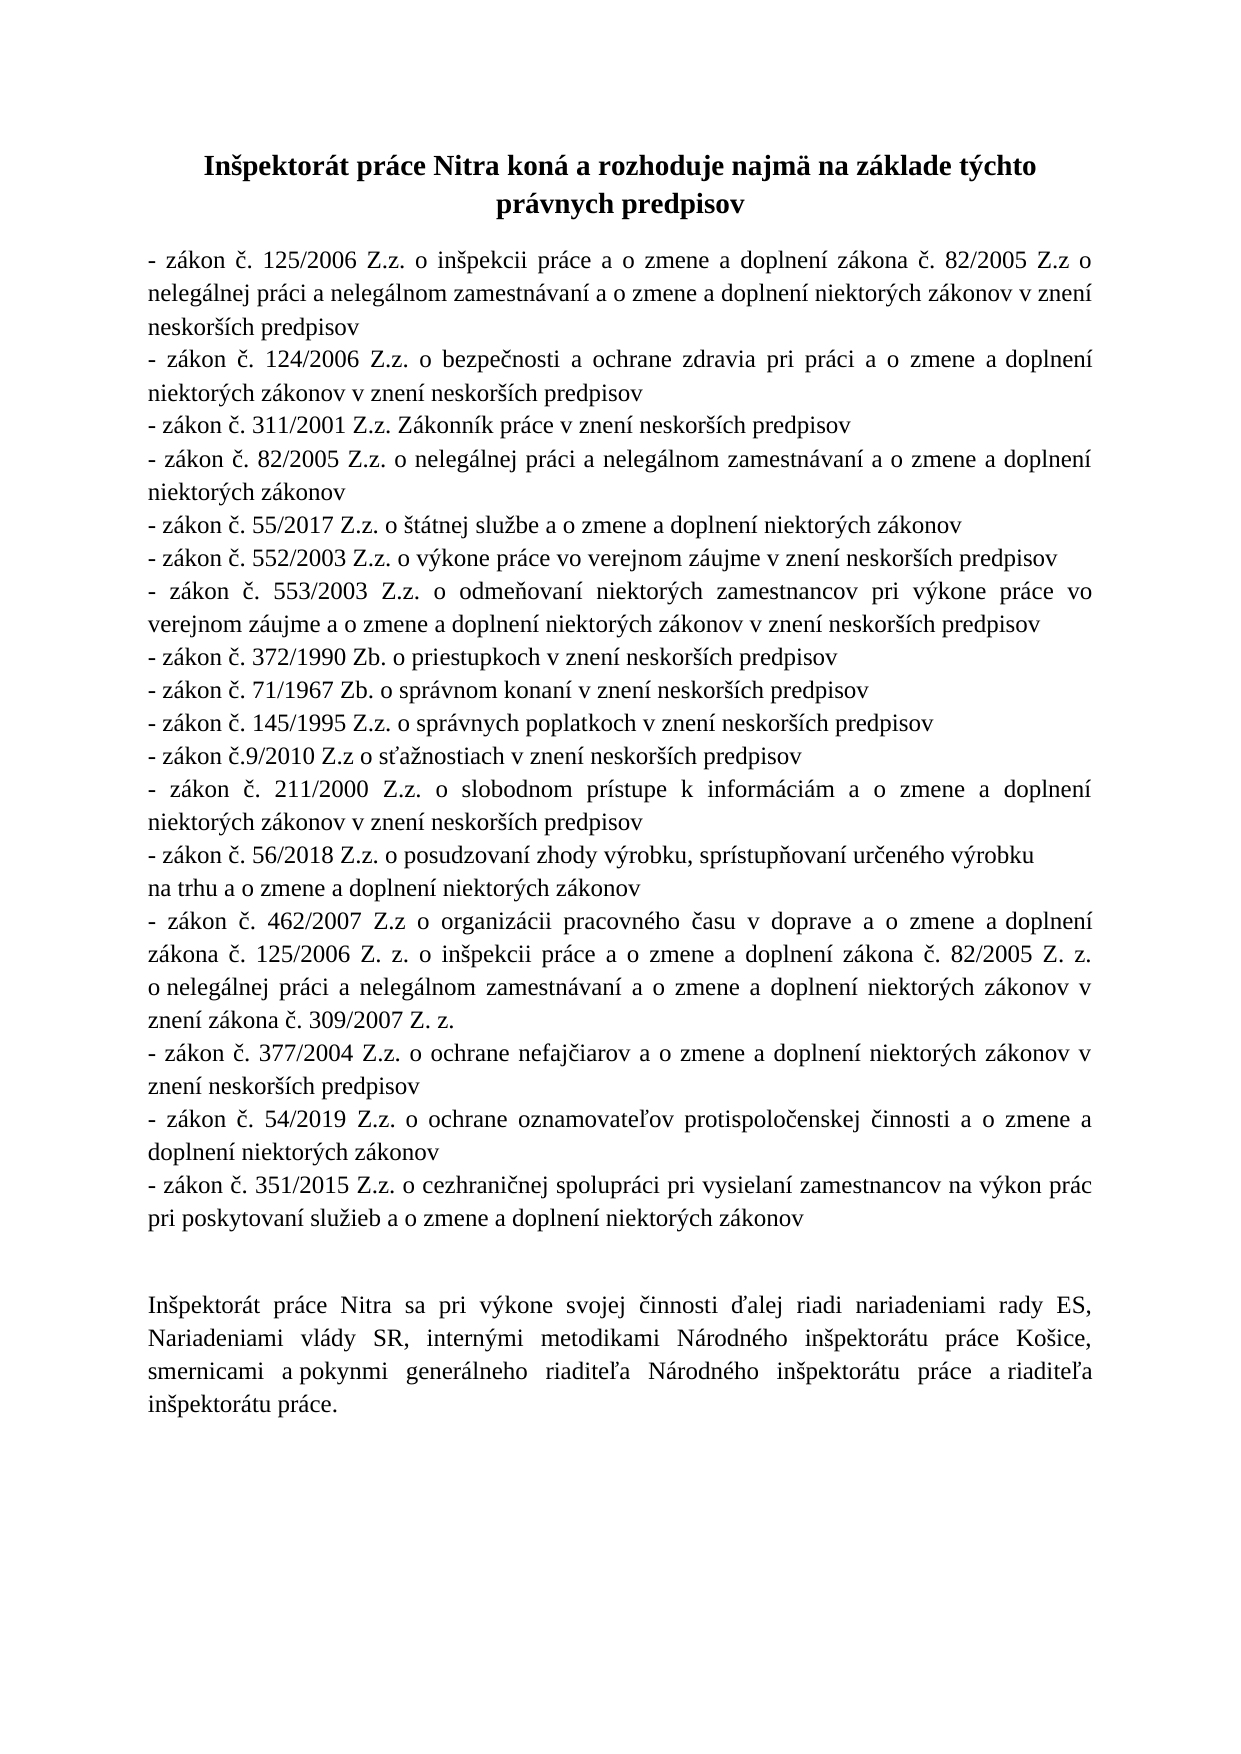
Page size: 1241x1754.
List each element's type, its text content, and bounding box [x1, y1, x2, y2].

text Inšpektorát práce Nitra sa pri výkone svojej činnosti ďalej riadi nariadeniami rady ES, Nariadeniami vlády SR, internými metodikami Národného inšpektorátu práce Košice, smernicami a pokynmi generálneho riaditeľa Národného inšpektorátu práce a riaditeľa inšpektorátu práce. [148, 1290, 1093, 1418]
text - zákon č. 71/1967 Zb. o správnom konaní v znení neskorších predpisov [148, 675, 1093, 703]
text - zákon č.9/2010 Z.z o sťažnostiach v znení neskorších predpisov [148, 741, 1093, 769]
text Inšpektorát práce Nitra koná a rozhoduje najmä na základe týchto právnych predpisov [148, 148, 1093, 220]
text - zákon č. 211/2000 Z.z. o slobodnom prístupe k informáciám a o zmene a doplnení niektorých zákonov v znení neskorších predpisov [148, 774, 1093, 836]
text - zákon č. 553/2003 Z.z. o odmeňovaní niektorých zamestnancov pri výkone práce vo verejnom záujme a o zmene a doplnení niektorých zákonov v znení neskorších predpisov [148, 576, 1093, 637]
text - zákon č. 145/1995 Z.z. o správnych poplatkoch v znení neskorších predpisov [148, 708, 1093, 737]
text - zákon č. 462/2007 Z.z o organizácii pracovného času v doprave a o zmene a doplnení zákona č. 125/2006 Z. z. o inšpekcii práce a o zmene a doplnení zákona č. 82/2005 Z. z. o nelegálnej práci a nelegálnom zamestnávaní a o zmene a doplnení niektorých zákonov v znení zákona č. 309/2007 Z. z. [148, 906, 1093, 1034]
text - zákon č. 377/2004 Z.z. o ochrane nefajčiarov a o zmene a doplnení niektorých zákonov v znení neskorších predpisov [148, 1038, 1093, 1100]
text - zákon č. 311/2001 Z.z. Zákonník práce v znení neskorších predpisov [148, 411, 1093, 439]
text - zákon č. 54/2019 Z.z. o ochrane oznamovateľov protispoločenskej činnosti a o zmene a doplnení niektorých zákonov [148, 1104, 1093, 1166]
text - zákon č. 124/2006 Z.z. o bezpečnosti a ochrane zdravia pri práci a o zmene a doplnení niektorých zákonov v znení neskorších predpisov [148, 344, 1093, 406]
text - zákon č. 56/2018 Z.z. o posudzovaní zhody výrobku, sprístupňovaní určeného výrobku [148, 840, 1093, 869]
text - zákon č. 372/1990 Zb. o priestupkoch v znení neskorších predpisov [148, 642, 1093, 671]
text - zákon č. 82/2005 Z.z. o nelegálnej práci a nelegálnom zamestnávaní a o zmene a doplnení niektorých zákonov [148, 444, 1093, 505]
text - zákon č. 55/2017 Z.z. o štátnej službe a o zmene a doplnení niektorých zákonov [148, 510, 1093, 538]
text na trhu a o zmene a doplnení niektorých zákonov [148, 873, 1093, 902]
text - zákon č. 125/2006 Z.z. o inšpekcii práce a o zmene a doplnení zákona č. 82/2005 Z.z o nelegálnej práci a nelegálnom zamestnávaní a o zmene a doplnení niektorých zákonov v znení neskorších predpisov [148, 246, 1093, 340]
text - zákon č. 351/2015 Z.z. o cezhraničnej spolupráci pri vysielaní zamestnancov na výkon prác pri poskytovaní služieb a o zmene a doplnení niektorých zákonov [148, 1170, 1093, 1232]
text - zákon č. 552/2003 Z.z. o výkone práce vo verejnom záujme v znení neskorších predpisov [148, 543, 1093, 571]
